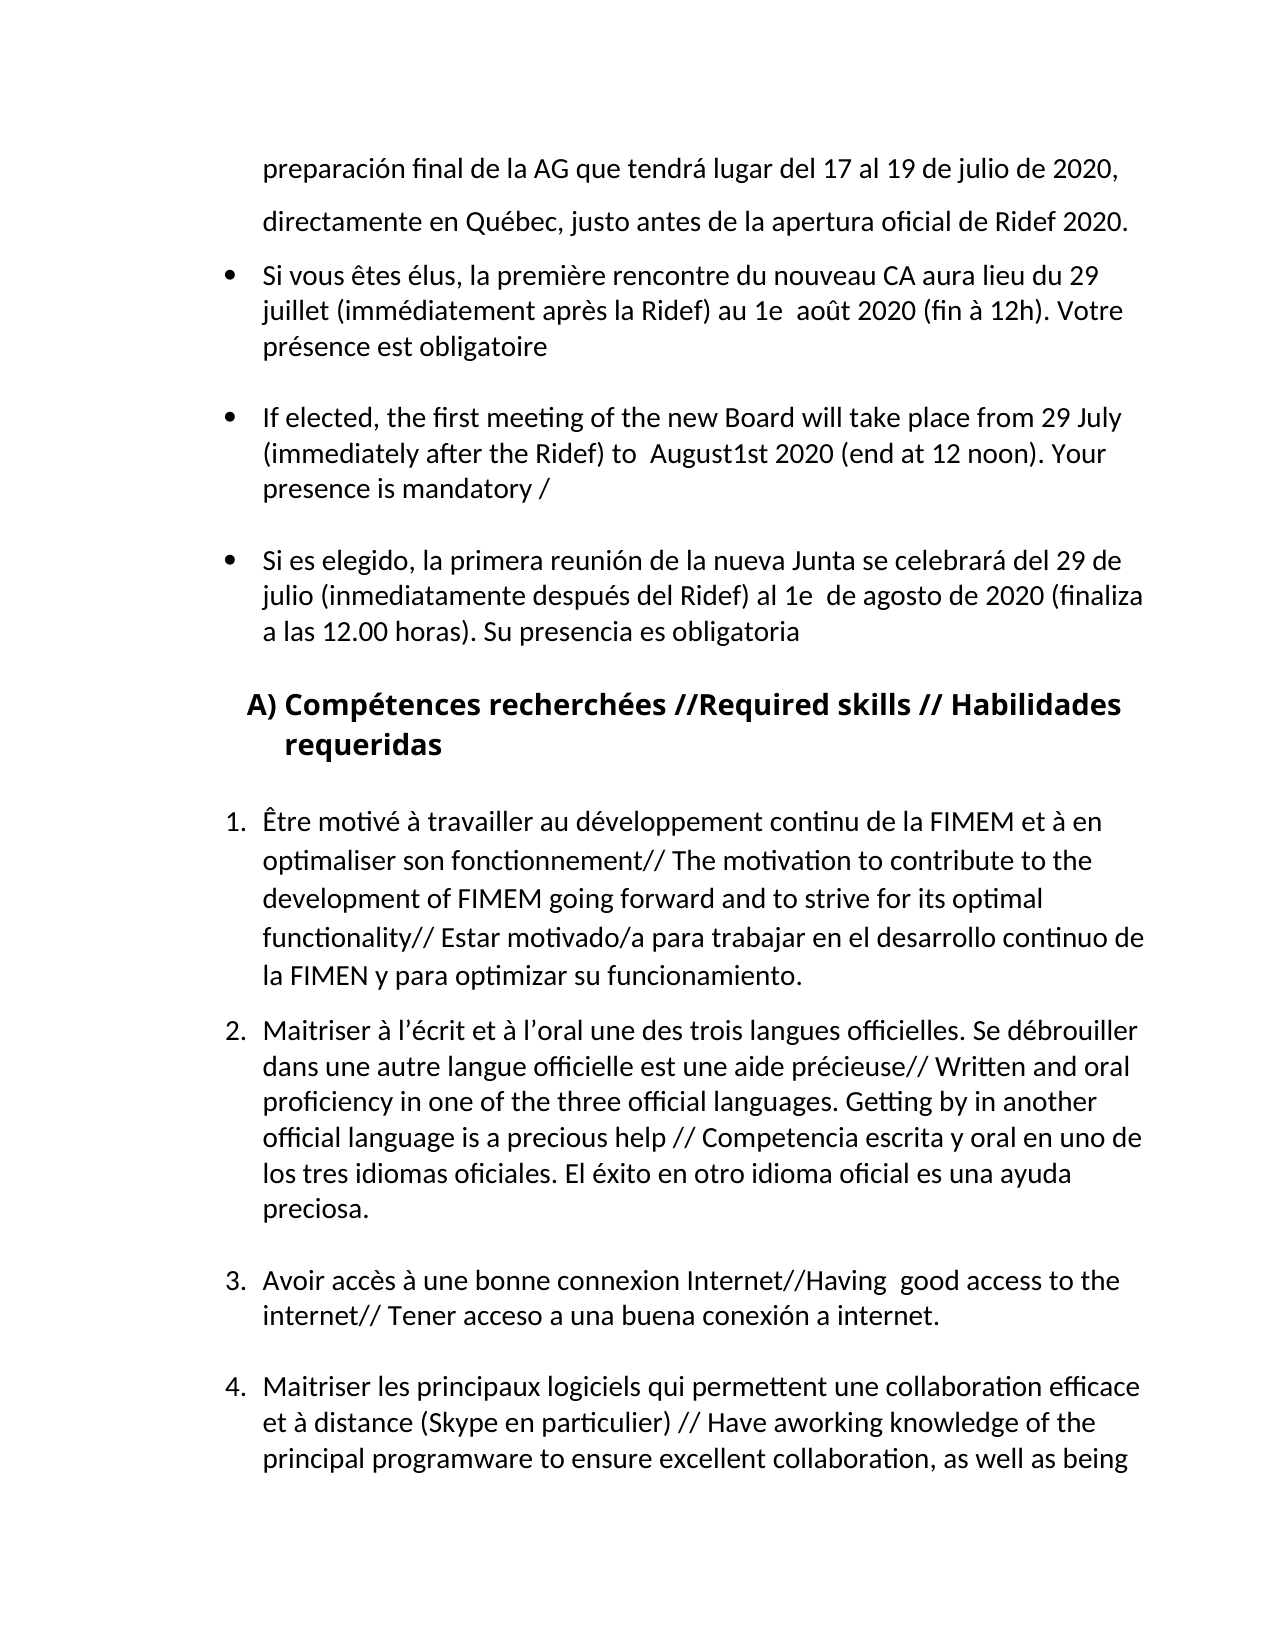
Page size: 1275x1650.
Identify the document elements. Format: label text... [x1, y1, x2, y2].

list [225, 1368, 1152, 1475]
list Compétences recherchées //Required skills // Habilidades requeridas [247, 684, 1152, 764]
list Maitriser à l’écrit et à l’oral une des trois langues officielles. Se débrouiller dans une autre langue officielle est une aide précieuse// Written and oral proficiency in one of the three official languages. Getting by in another official language is a precious help // Competencia escrita y oral en uno de los tres idiomas oficiales. El éxito en otro idioma oficial es una ayuda preciosa. [225, 1012, 1152, 1226]
list Avoir accès à une bonne connexion Internet//Having good access to the internet// Tener acceso a una buena conexión a internet. [225, 1262, 1152, 1333]
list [225, 150, 1152, 239]
list Si es elegido, la primera reunión de la nueva Junta se celebrará del 29 de julio (inmediatamente después del Ridef) al 1e de agosto de 2020 (finaliza a las 12.00 horas). Su presencia es obligatoria [225, 542, 1152, 649]
list If elected, the first meeting of the new Board will take place from 29 July (immediately after the Ridef) to August1st 2020 (end at 12 noon). Your presence is mandatory / [225, 399, 1152, 506]
list Si vous êtes élus, la première rencontre du nouveau CA aura lieu du 29 juillet (immédiatement après la Ridef) au 1e août 2020 (fin à 12h). Votre présence est obligatoire [225, 257, 1152, 364]
list Être motivé à travailler au développement continu de la FIMEM et à en optimaliser son fonctionnement// The motivation to contribute to the development of FIMEM going forward and to strive for its optimal functionality// Estar motivado/a para trabajar en el desarrollo continuo de la FIMEN y para optimizar su funcionamiento. [225, 803, 1152, 993]
